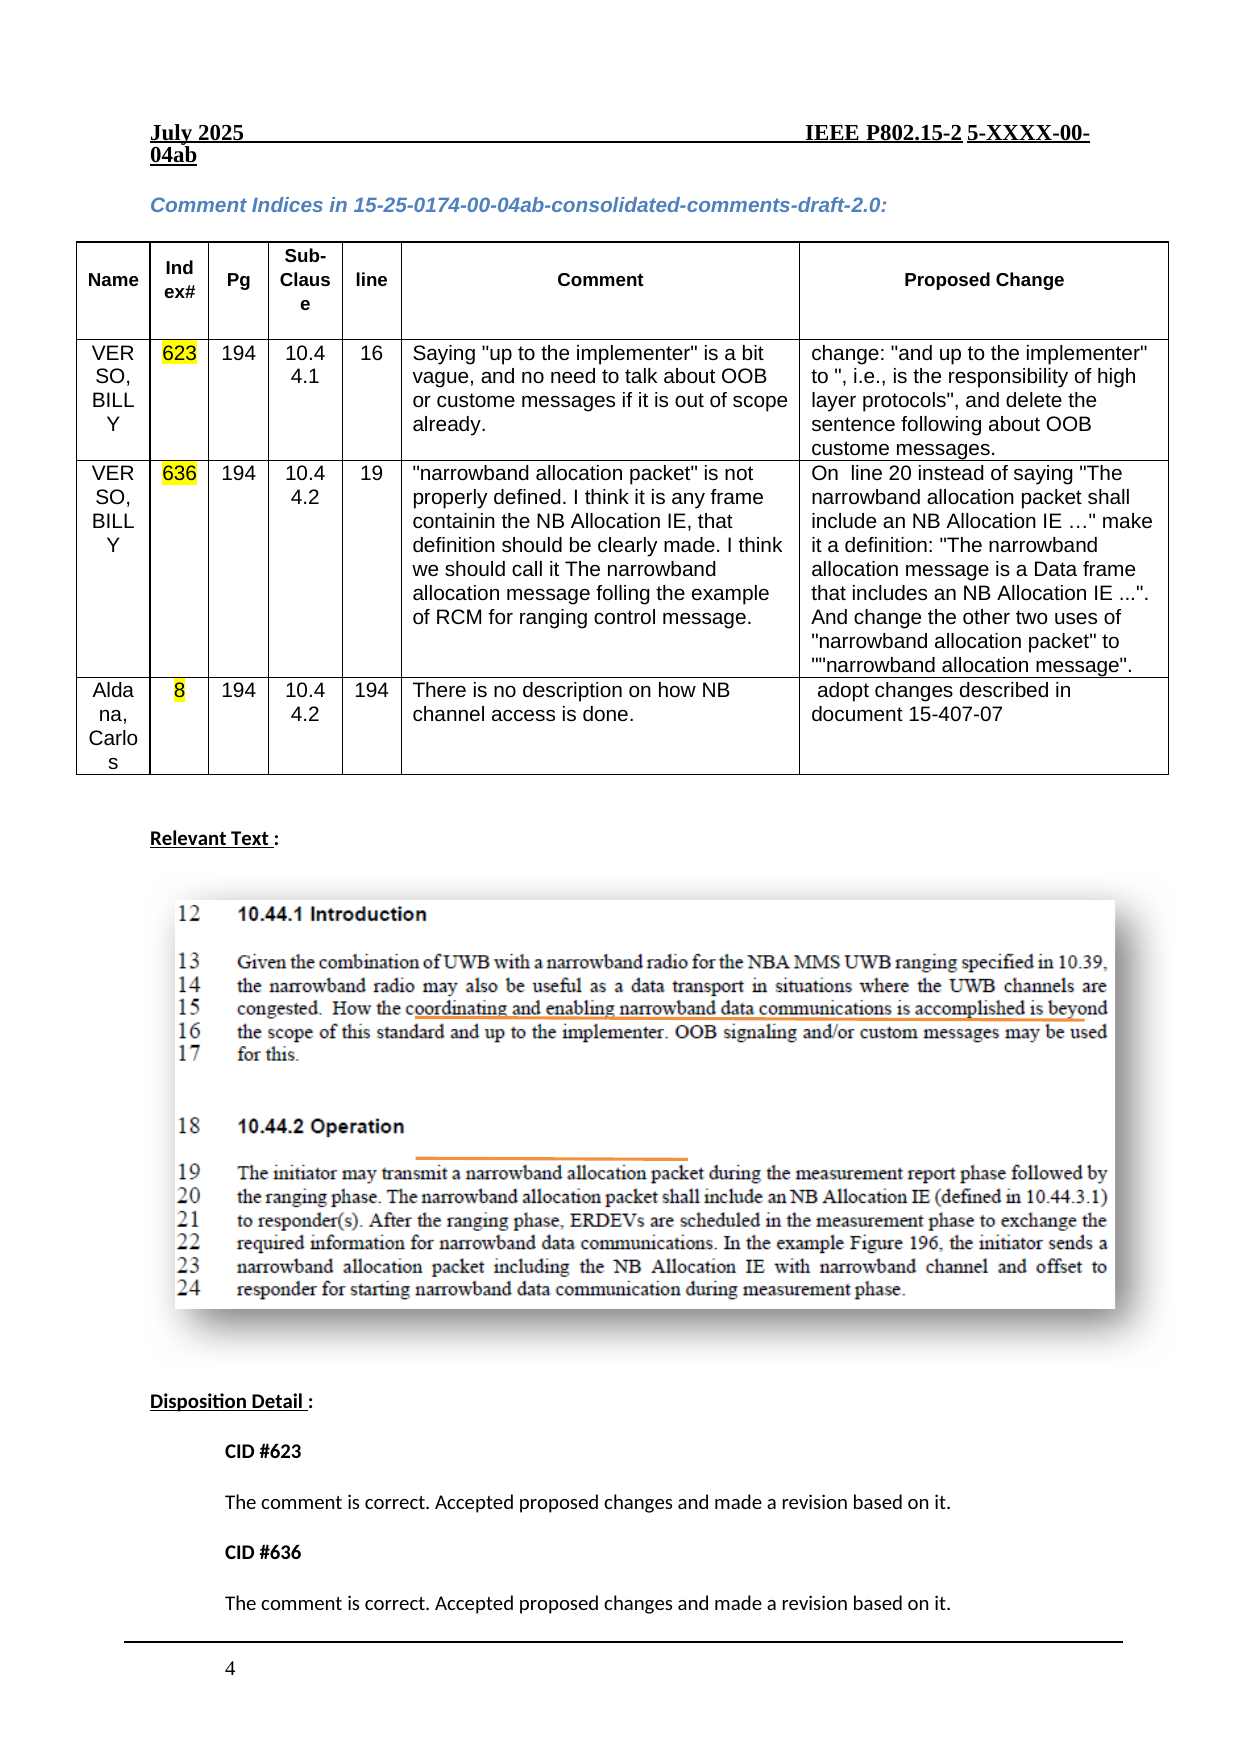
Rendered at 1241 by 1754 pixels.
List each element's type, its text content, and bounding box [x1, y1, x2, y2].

table_cell VERSO, BILLY [77, 461, 149, 677]
table_header Name [77, 243, 149, 339]
table_header Comment [402, 243, 799, 339]
table_cell VERSO, BILLY [77, 340, 149, 460]
table_cell Aldana, Carlos [77, 678, 149, 774]
table_cell 8 [151, 678, 208, 774]
table_cell 10.44.2 [269, 461, 342, 677]
table_header Pg [209, 243, 268, 339]
table_header Index# [151, 243, 208, 339]
table_cell There is no description on how NB channel access is done. [402, 678, 799, 774]
table_cell 194 [343, 678, 401, 774]
text Comment Indices in 15-25-0174-00-04ab-consolidated-comments-draft-2.0: [150, 192, 1090, 216]
table_cell 10.44.2 [269, 678, 342, 774]
table_cell 194 [209, 461, 268, 677]
table_cell 16 [343, 340, 401, 460]
table_header line [343, 243, 401, 339]
table_cell 623 [151, 340, 208, 460]
text The comment is correct. Accepted proposed changes and made a revision based on it. [225, 1590, 1090, 1615]
table_cell 636 [151, 461, 208, 677]
text Relevant Text : [150, 825, 1090, 851]
table_cell "narrowband allocation packet" is not properly defined. I think it is any frame containin the NB Allocation IE, that definition should be clearly made. I think we should call it The narrowband allocation message folling the example of RCM for ranging control message. [402, 461, 799, 677]
table_cell 194 [209, 678, 268, 774]
table_header Sub-Clause [269, 243, 342, 339]
table_cell change: "and up to the implementer" to ", i.e., is the responsibility of high layer protocols", and delete the sentence following about OOB custome messages. [800, 340, 1168, 460]
table_cell On line 20 instead of saying "The narrowband allocation packet shall include an NB Allocation IE …" make it a definition: "The narrowband allocation message is a Data frame that includes an NB Allocation IE ...". And change the other two uses of "narrowband allocation packet" to ""narrowband allocation message". [800, 461, 1168, 677]
text Disposition Detail : [150, 1388, 1090, 1414]
text CID #623 [150, 1439, 1090, 1464]
table_cell 194 [209, 340, 268, 460]
table_cell 10.44.1 [269, 340, 342, 460]
table_cell 19 [343, 461, 401, 677]
table_cell Saying "up to the implementer" is a bit vague, and no need to talk about OOB or custome messages if it is out of scope already. [402, 340, 799, 460]
table_cell adopt changes described in document 15-407-07 [800, 678, 1168, 774]
table_header Proposed Change [800, 243, 1168, 339]
text The comment is correct. Accepted proposed changes and made a revision based on it. [225, 1489, 1090, 1514]
text CID #636 [150, 1539, 1090, 1565]
